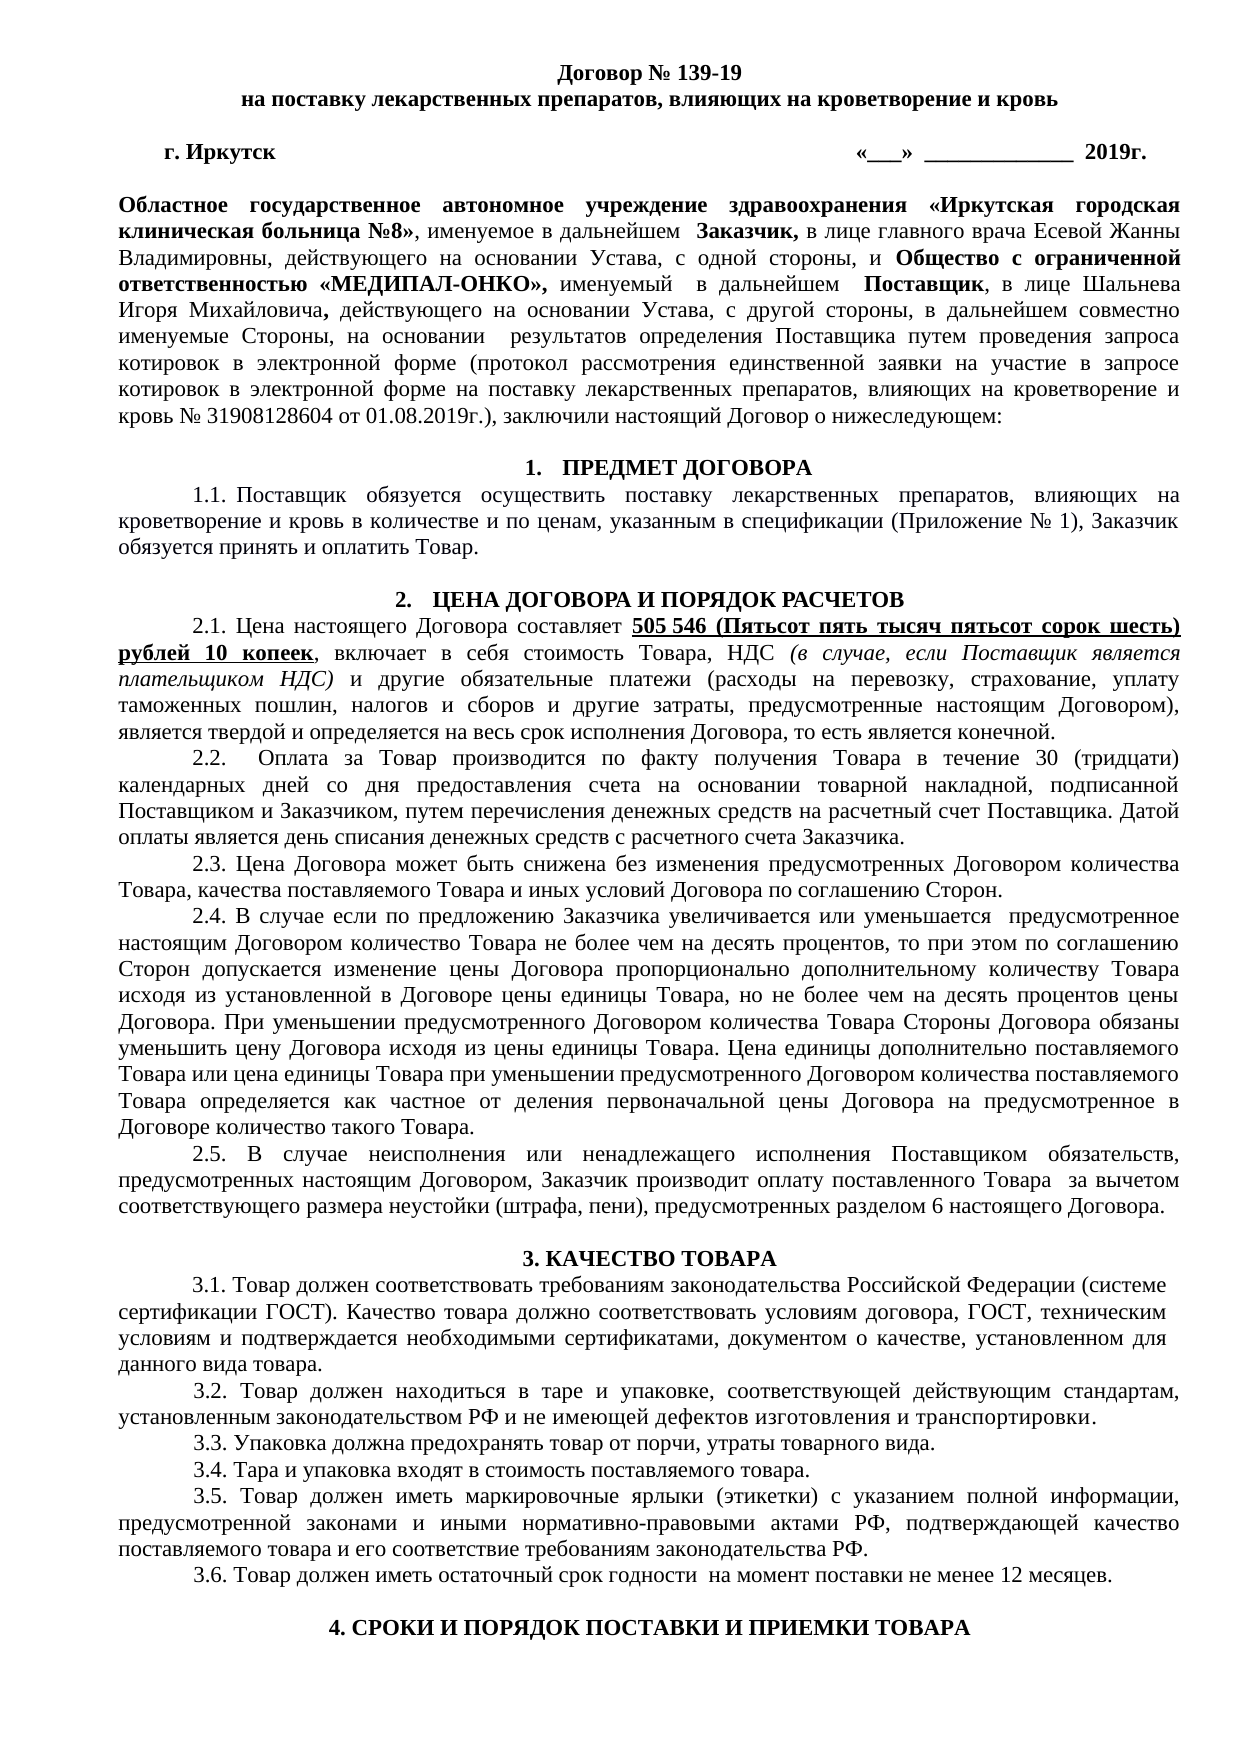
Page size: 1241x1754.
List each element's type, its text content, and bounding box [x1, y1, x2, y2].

text 3.3. Упаковка должна предохранять товар от порчи, утраты товарного вида. [118, 1429, 1181, 1456]
title Договор № 139-19 [118, 59, 1181, 85]
text 2.4. В случае если по предложению Заказчика увеличивается или уменьшается предусмотренное настоящим Договором количество Товара не более чем на десять процентов, то при этом по соглашению Сторон допускается изменение цены Договора пропорционально дополнительному количеству Товара исходя из установленной в Договоре цены единицы Товара, но не более чем на десять процентов цены Договора. При уменьшении предусмотренного Договором количества Товара Стороны Договора обязаны уменьшить цену Договора исходя из цены единицы Товара. Цена единицы дополнительно поставляемого Товара или цена единицы Товара при уменьшении предусмотренного Договором количества поставляемого Товара определяется как частное от деления первоначальной цены Договора на предусмотренное в Договоре количество такого Товара. [118, 902, 1181, 1139]
list Поставщик обязуется осуществить поставку лекарственных препаратов, влияющих на кроветворение и кровь в количестве и по ценам, указанным в спецификации (Приложение № 1), Заказчик обязуется принять и оплатить Товар. [118, 481, 1181, 560]
text 3.1. Товар должен соответствовать требованиям законодательства Российской Федерации (системе сертификации ГОСТ). Качество товара должно соответствовать условиям договора, ГОСТ, техническим условиям и подтверждается необходимыми сертификатами, документом о качестве, установленном для данного вида товара. [118, 1271, 1168, 1377]
subtitle ЦЕНА ДОГОВОРА И ПОРЯДОК РАСЧЕТОВ [118, 586, 1181, 612]
text 3.4. Тара и упаковка входят в стоимость поставляемого товара. [118, 1456, 1181, 1482]
text 3.6. Товар должен иметь остаточный срок годности на момент поставки не менее 12 месяцев. [118, 1561, 1181, 1588]
text 2.3. Цена Договора может быть снижена без изменения предусмотренных Договором количества Товара, качества поставляемого Товара и иных условий Договора по соглашению Сторон. [118, 850, 1181, 902]
text 3.2. Товар должен находиться в таре и упаковке, соответствующей действующим стандартам, установленным законодательством РФ и не имеющей дефектов изготовления и транспортировки. [118, 1377, 1181, 1429]
text 4. СРОКИ И ПОРЯДОК ПОСТАВКИ И ПРИЕМКИ ТОВАРА [118, 1614, 1181, 1640]
text на поставку лекарственных препаратов, влияющих на кроветворение и кровь [118, 85, 1181, 112]
list ПРЕДМЕТ ДОГОВОРА [156, 454, 1181, 481]
text 3.5. Товар должен иметь маркировочные ярлыки (этикетки) с указанием полной информации, предусмотренной законами и иными нормативно-правовыми актами РФ, подтверждающей качество поставляемого товара и его соответствие требованиям законодательства РФ. [118, 1482, 1181, 1561]
text г. Иркутск «___» _____________ 2019г. [118, 138, 1181, 164]
text 2.5. В случае неисполнения или ненадлежащего исполнения Поставщиком обязательств, предусмотренных настоящим Договором, Заказчик производит оплату поставленного Товара за вычетом соответствующего размера неустойки (штрафа, пени), предусмотренных разделом 6 настоящего Договора. [118, 1139, 1181, 1219]
text 3. КАЧЕСТВО ТОВАРА [118, 1245, 1181, 1271]
text 2.1. Цена настоящего Договора составляет 505 546 (Пятьсот пять тысяч пятьсот сорок шесть) рублей 10 копеек, включает в себя стоимость Товара, НДС (в случае, если Поставщик является плательщиком НДС) и другие обязательные платежи (расходы на перевозку, страхование, уплату таможенных пошлин, налогов и сборов и другие затраты, предусмотренные настоящим Договором), является твердой и определяется на весь срок исполнения Договора, то есть является конечной. [118, 612, 1181, 744]
text Областное государственное автономное учреждение здравоохранения «Иркутская городская клиническая больница №8», именуемое в дальнейшем Заказчик, в лице главного врача Есевой Жанны Владимировны, действующего на основании Устава, с одной стороны, и Общество с ограниченной ответственностью «МЕДИПАЛ-ОНКО», именуемый в дальнейшем Поставщик, в лице Шальнева Игоря Михайловича, действующего на основании Устава, с другой стороны, в дальнейшем совместно именуемые Стороны, на основании результатов определения Поставщика путем проведения запроса котировок в электронной форме (протокол рассмотрения единственной заявки на участие в запросе котировок в электронной форме на поставку лекарственных препаратов, влияющих на кроветворение и кровь № 31908128604 от 01.08.2019г.), заключили настоящий Договор о нижеследующем: [118, 191, 1181, 428]
text 2.2. Оплата за Товар производится по факту получения Товара в течение 30 (тридцати) календарных дней со дня предоставления счета на основании товарной накладной, подписанной Поставщиком и Заказчиком, путем перечисления денежных средств на расчетный счет Поставщика. Датой оплаты является день списания денежных средств с расчетного счета Заказчика. [118, 744, 1181, 850]
